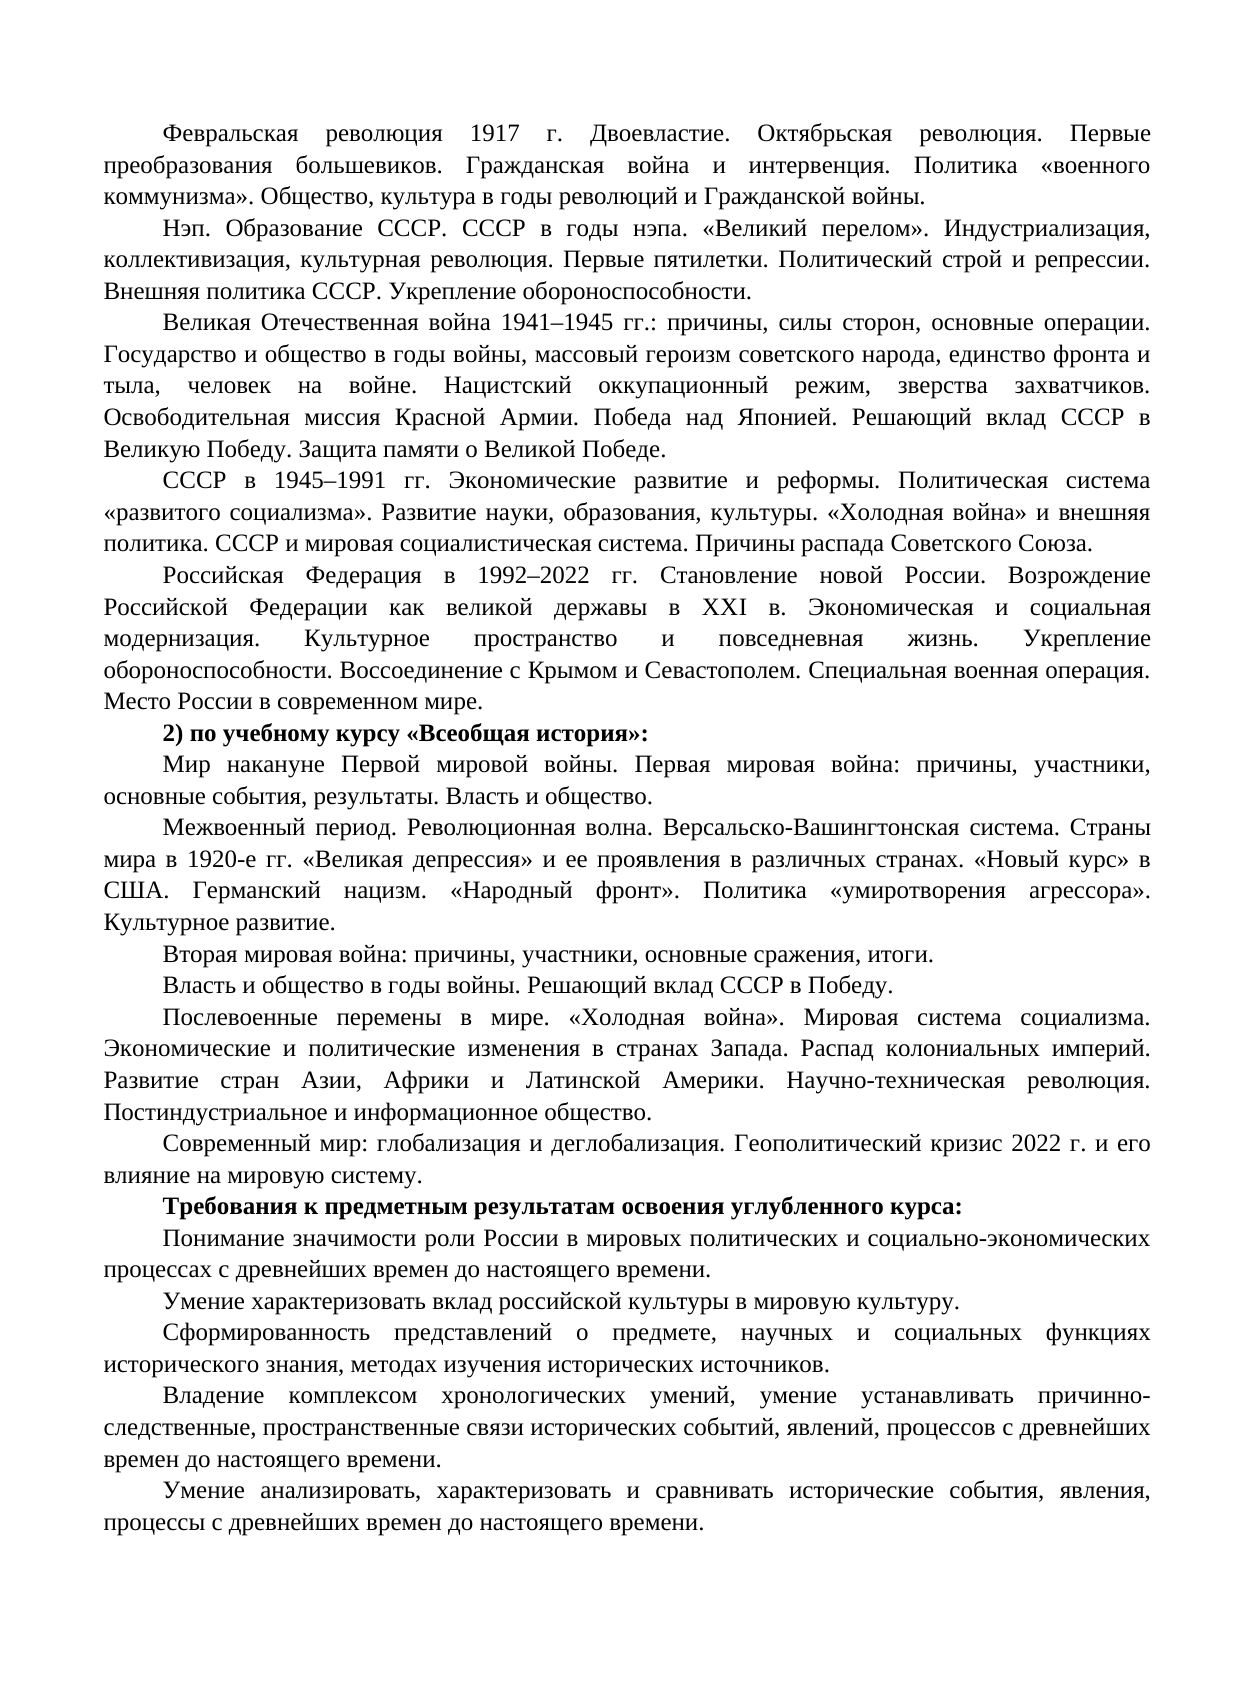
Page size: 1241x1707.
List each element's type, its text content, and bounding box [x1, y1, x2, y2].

text Российская Федерация в 1992–2022 гг. Становление новой России. Возрождение Российской Федерации как великой державы в ХХI в. Экономическая и социальная модернизация. Культурное пространство и повседневная жизнь. Укрепление обороноспособности. Воссоединение с Крымом и Севастополем. Специальная военная операция. Место России в современном мире. [103, 560, 1152, 715]
text 2) по учебному курсу «Всеобщая история»: [103, 718, 1152, 747]
text Послевоенные перемены в мире. «Холодная война». Мировая система социализма. Экономические и политические изменения в странах Запада. Распад колониальных империй. Развитие стран Азии, Африки и Латинской Америки. Научно-техническая революция. Постиндустриальное и информационное общество. [103, 1002, 1152, 1125]
text Требования к предметным результатам освоения углубленного курса: [103, 1191, 1152, 1220]
text Вторая мировая война: причины, участники, основные сражения, итоги. [103, 939, 1152, 967]
text СССР в 1945–1991 гг. Экономические развитие и реформы. Политическая система «развитого социализма». Развитие науки, образования, культуры. «Холодная война» и внешняя политика. СССР и мировая социалистическая система. Причины распада Советского Союза. [103, 465, 1152, 557]
text Великая Отечественная война 1941–1945 гг.: причины, силы сторон, основные операции. Государство и общество в годы войны, массовый героизм советского народа, единство фронта и тыла, человек на войне. Нацистский оккупационный режим, зверства захватчиков. Освободительная миссия Красной Армии. Победа над Японией. Решающий вклад СССР в Великую Победу. Защита памяти о Великой Победе. [103, 307, 1152, 462]
text Мир накануне Первой мировой войны. Первая мировая война: причины, участники, основные события, результаты. Власть и общество. [103, 749, 1152, 810]
text Февральская революция 1917 г. Двоевластие. Октябрьская революция. Первые преобразования большевиков. Гражданская война и интервенция. Политика «военного коммунизма». Общество, культура в годы революций и Гражданской войны. [103, 118, 1152, 210]
text Умение характеризовать вклад российской культуры в мировую культуру. [103, 1286, 1152, 1315]
text Современный мир: глобализация и деглобализация. Геополитический кризис 2022 г. и его влияние на мировую систему. [103, 1128, 1152, 1188]
text Умение анализировать, характеризовать и сравнивать исторические события, явления, процессы с древнейших времен до настоящего времени. [103, 1475, 1152, 1536]
text Понимание значимости роли России в мировых политических и социально-экономических процессах с древнейших времен до настоящего времени. [103, 1223, 1152, 1283]
text Сформированность представлений о предмете, научных и социальных функциях исторического знания, методах изучения исторических источников. [103, 1317, 1152, 1378]
text Нэп. Образование СССР. СССР в годы нэпа. «Великий перелом». Индустриализация, коллективизация, культурная революция. Первые пятилетки. Политический строй и репрессии. Внешняя политика СССР. Укрепление обороноспособности. [103, 213, 1152, 305]
text Власть и общество в годы войны. Решающий вклад СССР в Победу. [103, 970, 1152, 999]
text Владение комплексом хронологических умений, умение устанавливать причинно-следственные, пространственные связи исторических событий, явлений, процессов с древнейших времен до настоящего времени. [103, 1381, 1152, 1472]
text Межвоенный период. Революционная волна. Версальско-Вашингтонская система. Страны мира в 1920-е гг. «Великая депрессия» и ее проявления в различных странах. «Новый курс» в США. Германский нацизм. «Народный фронт». Политика «умиротворения агрессора». Культурное развитие. [103, 812, 1152, 936]
